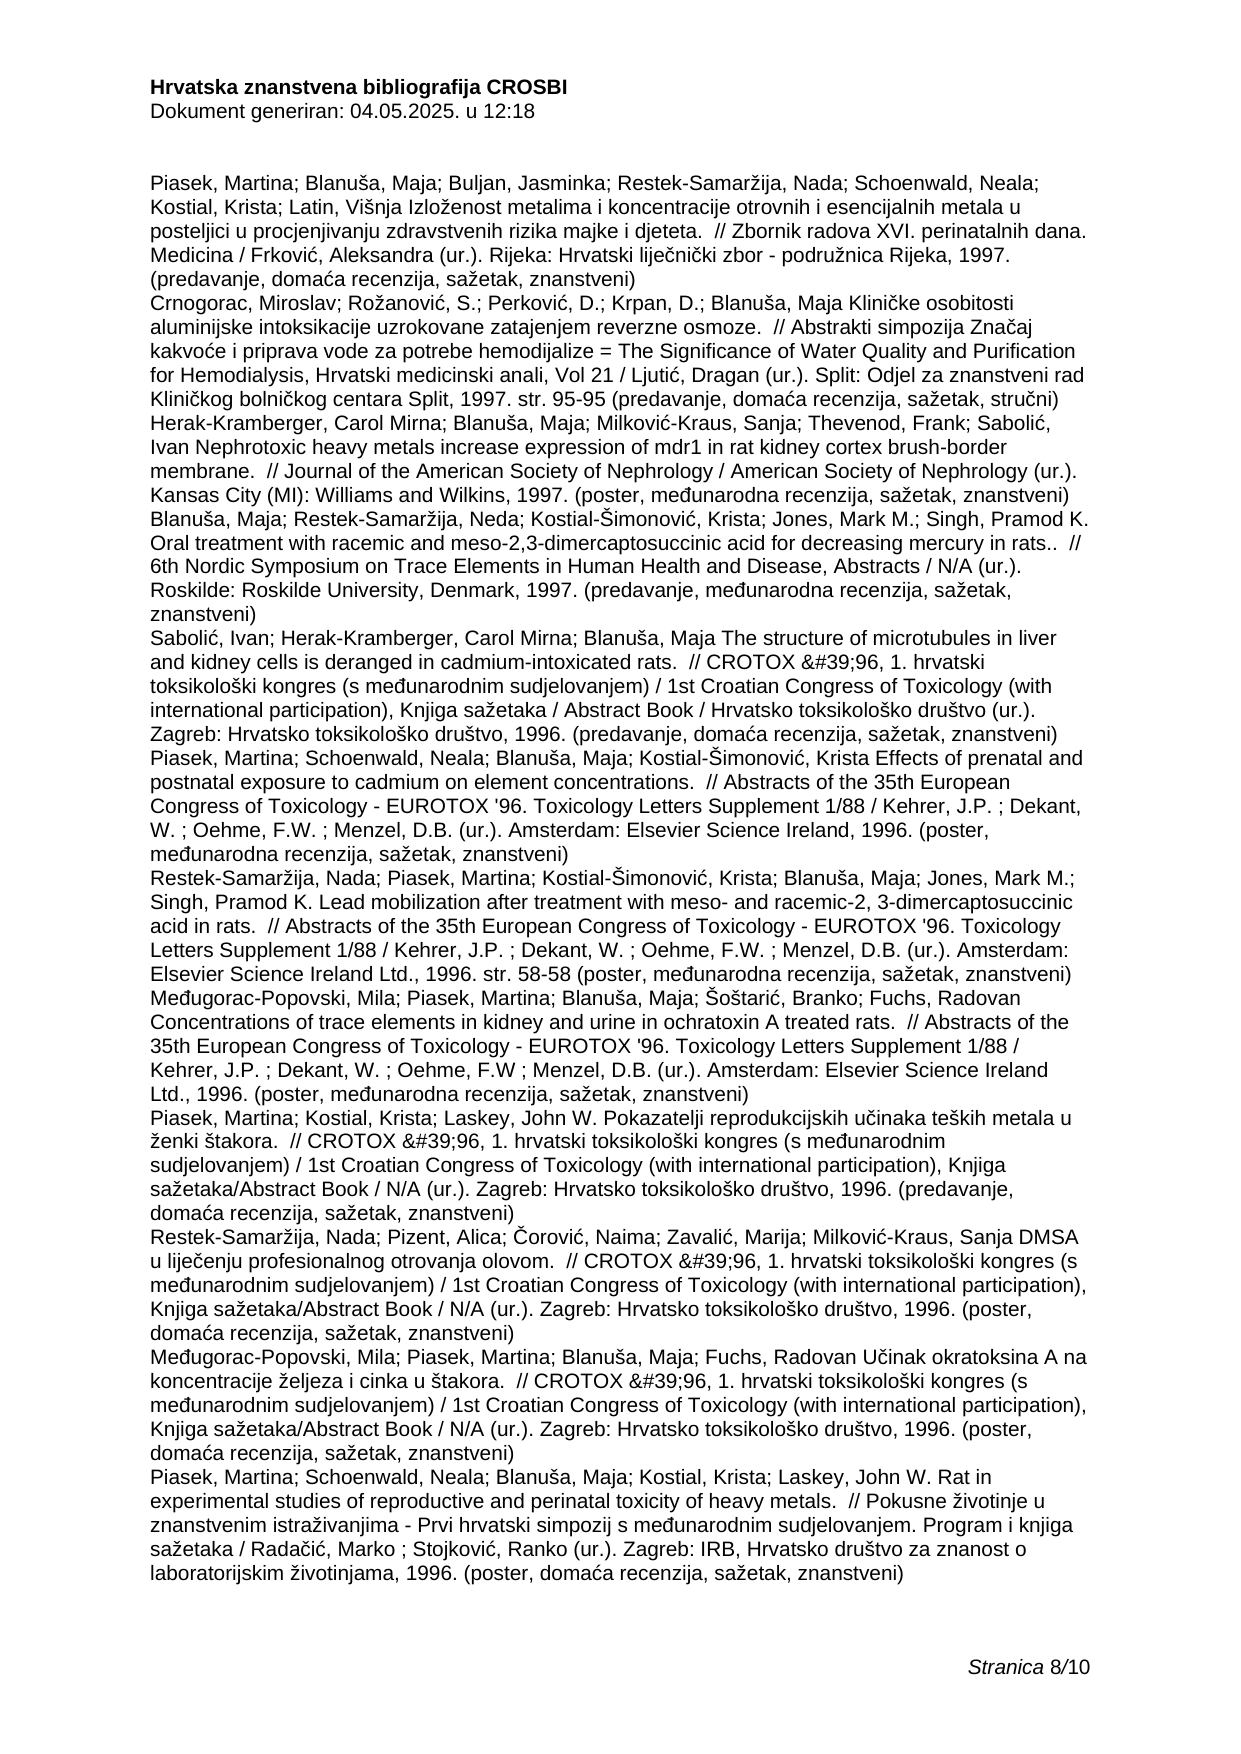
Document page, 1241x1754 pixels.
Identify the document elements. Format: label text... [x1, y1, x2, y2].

text Piasek, Martina; Blanuša, Maja; Buljan, Jasminka; Restek-Samaržija, Nada; Schoenwald, Neala; Kostial, Krista; Latin, Višnja [150, 171, 1090, 291]
text Sabolić, Ivan; Herak-Kramberger, Carol Mirna; Blanuša, Maja [150, 626, 1090, 746]
text Herak-Kramberger, Carol Mirna; Blanuša, Maja; Milković-Kraus, Sanja; Thevenod, Frank; Sabolić, Ivan [150, 411, 1090, 506]
text Blanuša, Maja; Restek-Samaržija, Neda; Kostial-Šimonović, Krista; Jones, Mark M.; Singh, Pramod K. [150, 506, 1090, 626]
text Restek-Samaržija, Nada; Piasek, Martina; Kostial-Šimonović, Krista; Blanuša, Maja; Jones, Mark M.; Singh, Pramod K. [150, 866, 1090, 986]
text Piasek, Martina; Schoenwald, Neala; Blanuša, Maja; Kostial, Krista; Laskey, John W. [150, 1465, 1090, 1584]
text Međugorac-Popovski, Mila; Piasek, Martina; Blanuša, Maja; Šoštarić, Branko; Fuchs, Radovan [150, 986, 1090, 1105]
text Crnogorac, Miroslav; Rožanović, S.; Perković, D.; Krpan, D.; Blanuša, Maja [150, 291, 1090, 411]
text Restek-Samaržija, Nada; Pizent, Alica; Čorović, Naima; Zavalić, Marija; Milković-Kraus, Sanja [150, 1225, 1090, 1345]
text Piasek, Martina; Kostial, Krista; Laskey, John W. [150, 1105, 1090, 1225]
text Međugorac-Popovski, Mila; Piasek, Martina; Blanuša, Maja; Fuchs, Radovan [150, 1345, 1090, 1465]
text Piasek, Martina; Schoenwald, Neala; Blanuša, Maja; Kostial-Šimonović, Krista [150, 746, 1090, 866]
